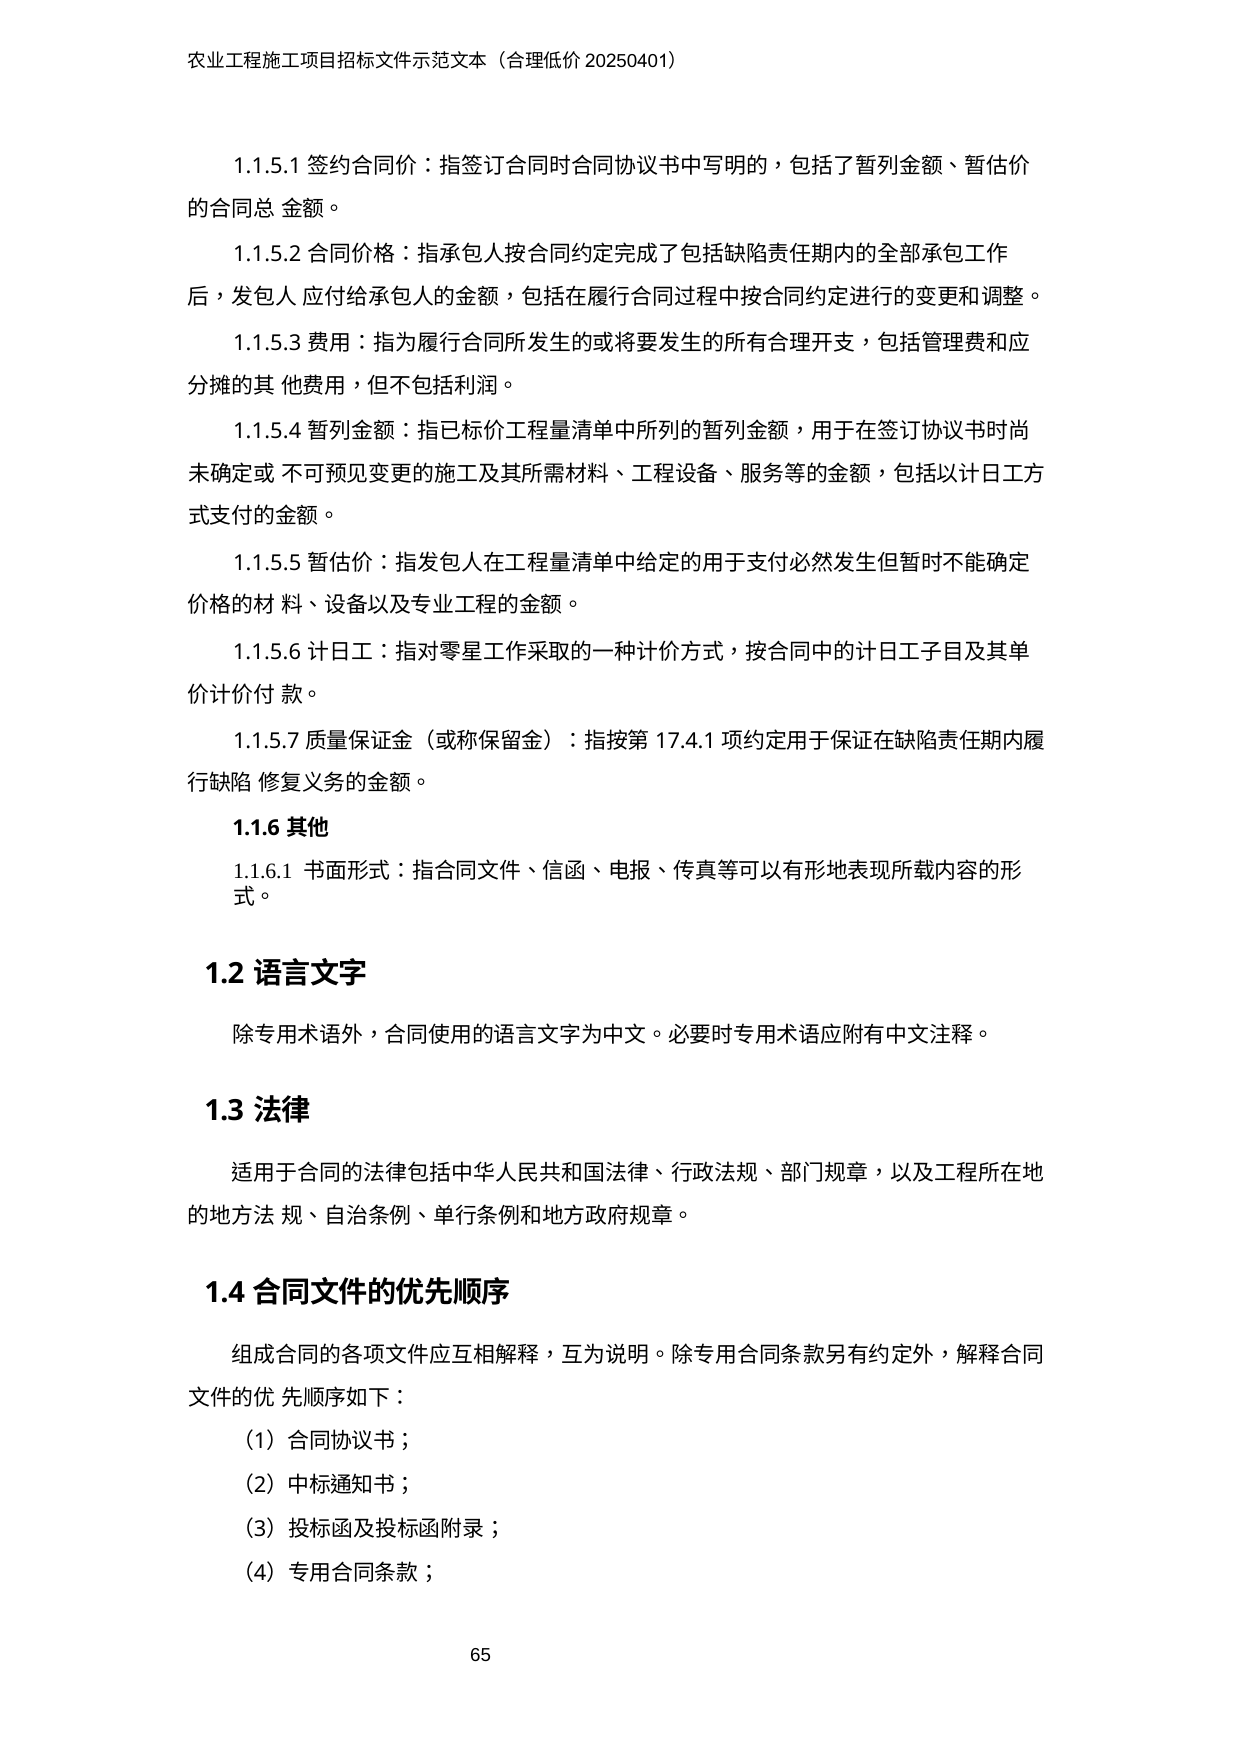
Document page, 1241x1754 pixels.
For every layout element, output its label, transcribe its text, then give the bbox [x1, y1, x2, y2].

text 1.1.5.5 暂估价：指发包人在工程量清单中给定的用于支付必然发生但暂时不能确定价格的材 料、设备以及专业工程的金额。 [187, 547, 1046, 619]
text 适用于合同的法律包括中华人民共和国法律、行政法规、部门规章，以及工程所在地的地方法 规、自治条例、单行条例和地方政府规章。 [187, 1157, 1046, 1229]
text 1.1.6 其他 [232, 813, 1053, 840]
text 1.1.5.4 暂列金额：指已标价工程量清单中所列的暂列金额，用于在签订协议书时尚未确定或 不可预见变更的施工及其所需材料、工程设备、服务等的金额，包括以计日工方式支付的金额。 [188, 416, 1046, 530]
text （4）专用合同条款； [232, 1558, 1053, 1585]
text 1.1.5.1 签约合同价：指签订合同时合同协议书中写明的，包括了暂列金额、暂估价的合同总 金额。 [188, 150, 1046, 222]
text 1.1.5.2 合同价格：指承包人按合同约定完成了包括缺陷责任期内的全部承包工作后，发包人 应付给承包人的金额，包括在履行合同过程中按合同约定进行的变更和调整。 [187, 238, 1046, 311]
text 1.1.5.7 质量保证金（或称保留金）：指按第 17.4.1 项约定用于保证在缺陷责任期内履行缺陷 修复义务的金额。 [187, 724, 1047, 797]
text （2）中标通知书； [232, 1471, 1053, 1498]
text （1）合同协议书； [232, 1427, 1053, 1454]
text 1.2 语言文字 [204, 955, 1053, 991]
text 除专用术语外，合同使用的语言文字为中文。必要时专用术语应附有中文注释。 [232, 1020, 1053, 1047]
text 1.4 合同文件的优先顺序 [204, 1274, 1053, 1310]
text 组成合同的各项文件应互相解释，互为说明。除专用合同条款另有约定外，解释合同文件的优 先顺序如下： [188, 1339, 1046, 1411]
text 1.1.5.6 计日工：指对零星工作采取的一种计价方式，按合同中的计日工子目及其单价计价付 款。 [187, 636, 1046, 708]
text 1.1.6.1 书面形式：指合同文件、信函、电报、传真等可以有形地表现所载内容的形式。 [233, 857, 1053, 911]
text 1.3 法律 [204, 1092, 1053, 1128]
text （3）投标函及投标函附录； [232, 1514, 1053, 1542]
text 1.1.5.3 费用：指为履行合同所发生的或将要发生的所有合理开支，包括管理费和应分摊的其 他费用，但不包括利润。 [187, 327, 1046, 399]
